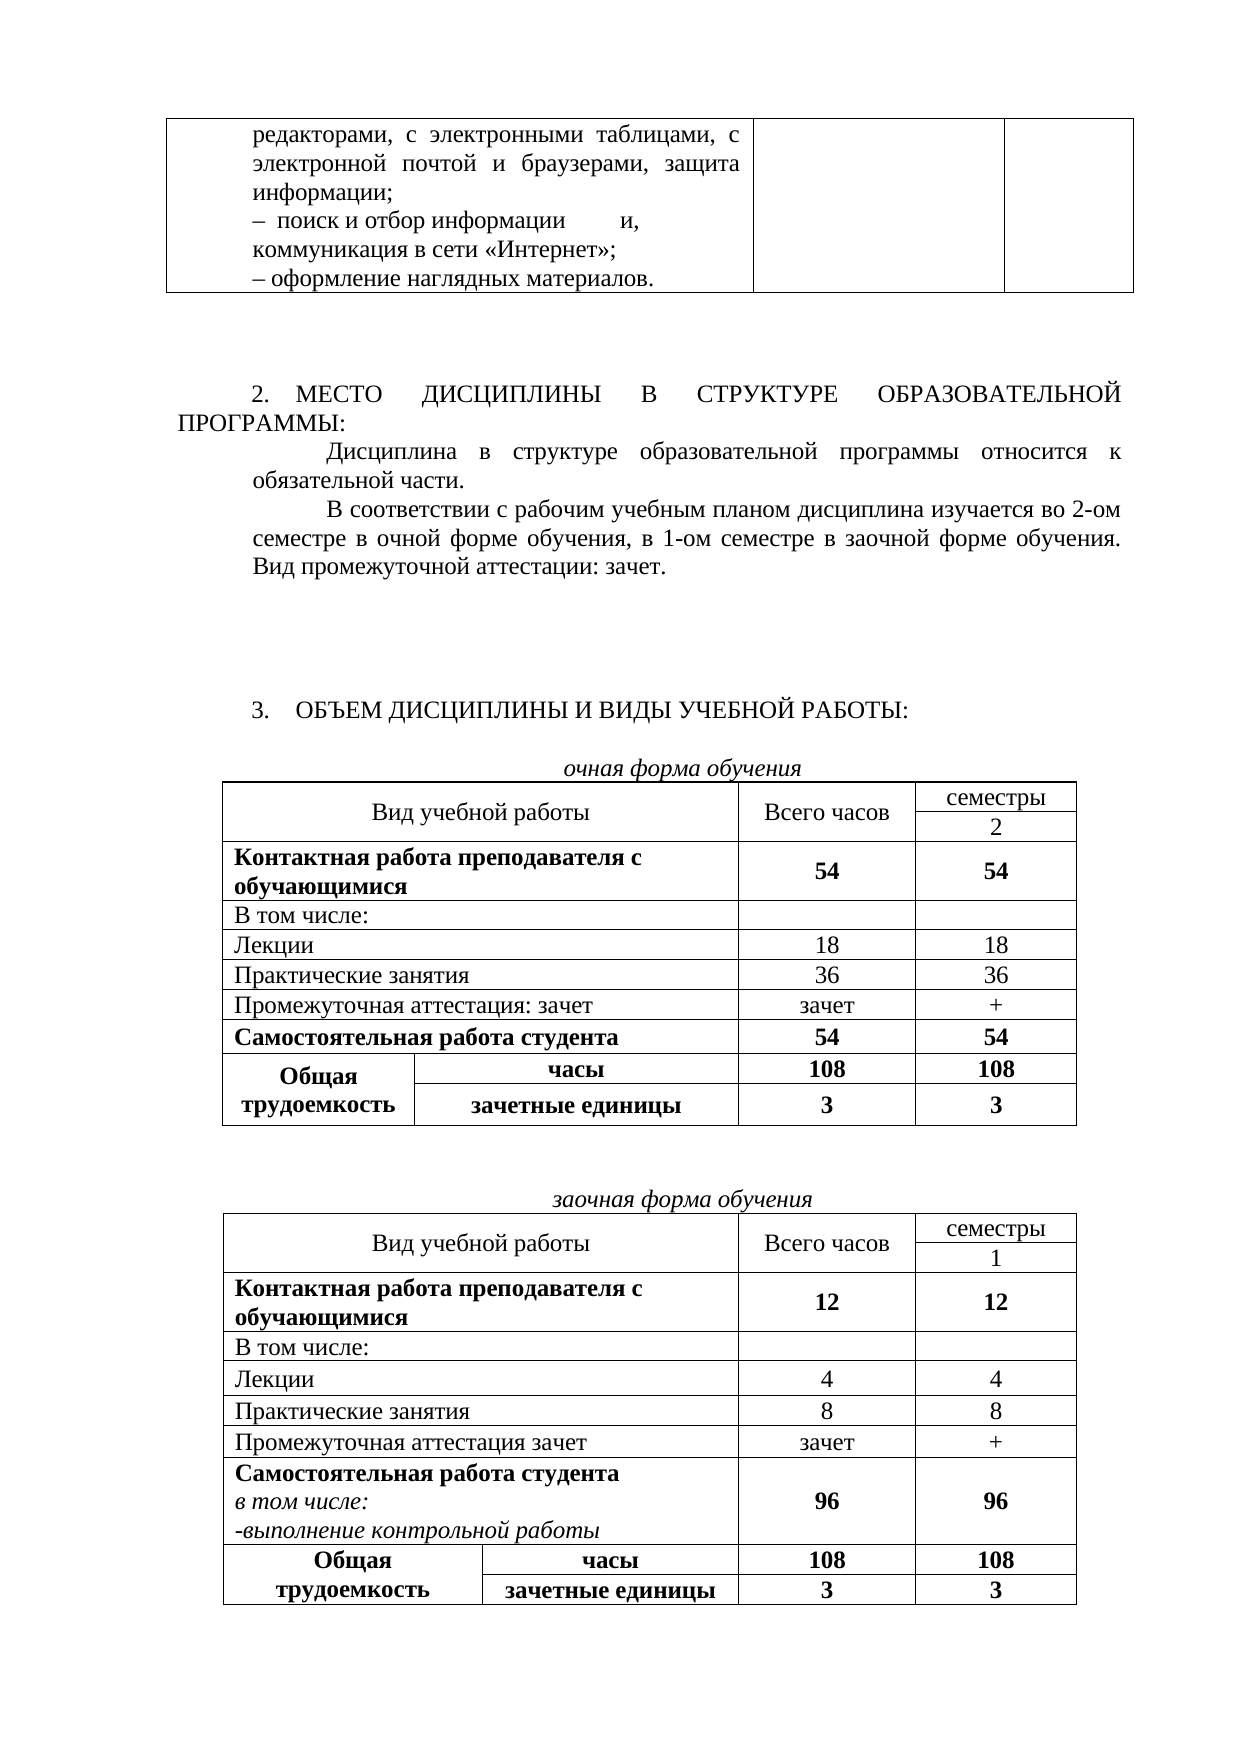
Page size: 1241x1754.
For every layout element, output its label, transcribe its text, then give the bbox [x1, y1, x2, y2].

text В соответствии с рабочим учебным планом дисциплина изучается во 2-ом семестре в очной форме обучения, в 1-ом семестре в заочной форме обучения. Вид промежуточной аттестации: зачет. [252, 494, 1122, 580]
table_cell Лекции [224, 1361, 738, 1395]
table_cell 96 [916, 1458, 1076, 1544]
list Объем дисциплины и виды учебной работы: [177, 695, 1122, 724]
table_cell 36 [916, 960, 1076, 989]
table_cell 18 [916, 930, 1076, 959]
table_cell 12 [916, 1273, 1076, 1331]
table_cell 54 [739, 1020, 915, 1053]
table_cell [167, 119, 753, 292]
table_cell Общая трудоемкость [223, 1054, 414, 1125]
list Место дисциплины в структуре Образовательной Программы: [177, 379, 1122, 436]
table_cell В том числе: [224, 1332, 738, 1360]
table_cell зачетные единицы [483, 1575, 738, 1603]
table_cell 96 [739, 1458, 915, 1544]
table_cell + [916, 990, 1076, 1019]
table_cell 2 [916, 812, 1076, 841]
table_cell 12 [739, 1273, 915, 1331]
table_cell 54 [739, 842, 915, 899]
table_cell 3 [916, 1575, 1076, 1603]
table_cell часы [483, 1545, 738, 1574]
table_header семестры [916, 1214, 1076, 1242]
table_cell 54 [916, 1020, 1076, 1053]
table_cell Общая трудоемкость [224, 1545, 482, 1603]
table_cell В том числе: [223, 901, 738, 929]
table_cell 36 [739, 960, 915, 989]
table_cell Самостоятельная работа студента в том числе: -выполнение контрольной работы [224, 1458, 738, 1544]
table_cell 4 [916, 1361, 1076, 1395]
table_cell + [916, 1426, 1076, 1457]
table_cell зачетные единицы [415, 1084, 738, 1125]
table_cell зачет [739, 990, 915, 1019]
table_cell Контактная работа преподавателя с обучающимися [223, 842, 738, 899]
table_cell Контактная работа преподавателя с обучающимися [224, 1273, 738, 1331]
table_cell [739, 901, 915, 929]
table_cell 8 [916, 1396, 1076, 1425]
table_cell зачет [739, 1426, 915, 1457]
table_cell Промежуточная аттестация: зачет [223, 990, 738, 1019]
table_cell 4 [739, 1361, 915, 1395]
table_header Всего часов [739, 1214, 915, 1272]
table_cell 54 [916, 842, 1076, 899]
table_cell 1 [916, 1243, 1076, 1272]
table_cell 18 [739, 930, 915, 959]
table_cell 3 [739, 1575, 915, 1603]
table_header Вид учебной работы [224, 1214, 738, 1272]
table_header Всего часов [739, 783, 915, 841]
table_cell 3 [916, 1084, 1076, 1125]
table_cell [916, 1332, 1076, 1360]
text Дисциплина в структуре образовательной программы относится к обязательной части. [252, 436, 1122, 494]
table_cell 108 [739, 1054, 915, 1083]
table_cell 108 [739, 1545, 915, 1574]
table_cell 108 [916, 1054, 1076, 1083]
table_header Вид учебной работы [223, 783, 738, 841]
table_cell часы [415, 1054, 738, 1083]
table_cell [916, 901, 1076, 929]
table_cell Практические занятия [223, 960, 738, 989]
table_header семестры [916, 783, 1076, 811]
table_cell [739, 1332, 915, 1360]
table_cell Самостоятельная работа студента [223, 1020, 738, 1053]
table_cell 3 [739, 1084, 915, 1125]
table_cell Лекции [223, 930, 738, 959]
text очная форма обучения [182, 753, 1120, 781]
text заочная форма обучения [182, 1184, 1120, 1212]
table_cell 108 [916, 1545, 1076, 1574]
table_cell 8 [739, 1396, 915, 1425]
table_cell Практические занятия [224, 1396, 738, 1425]
table_cell Промежуточная аттестация зачет [224, 1426, 738, 1457]
